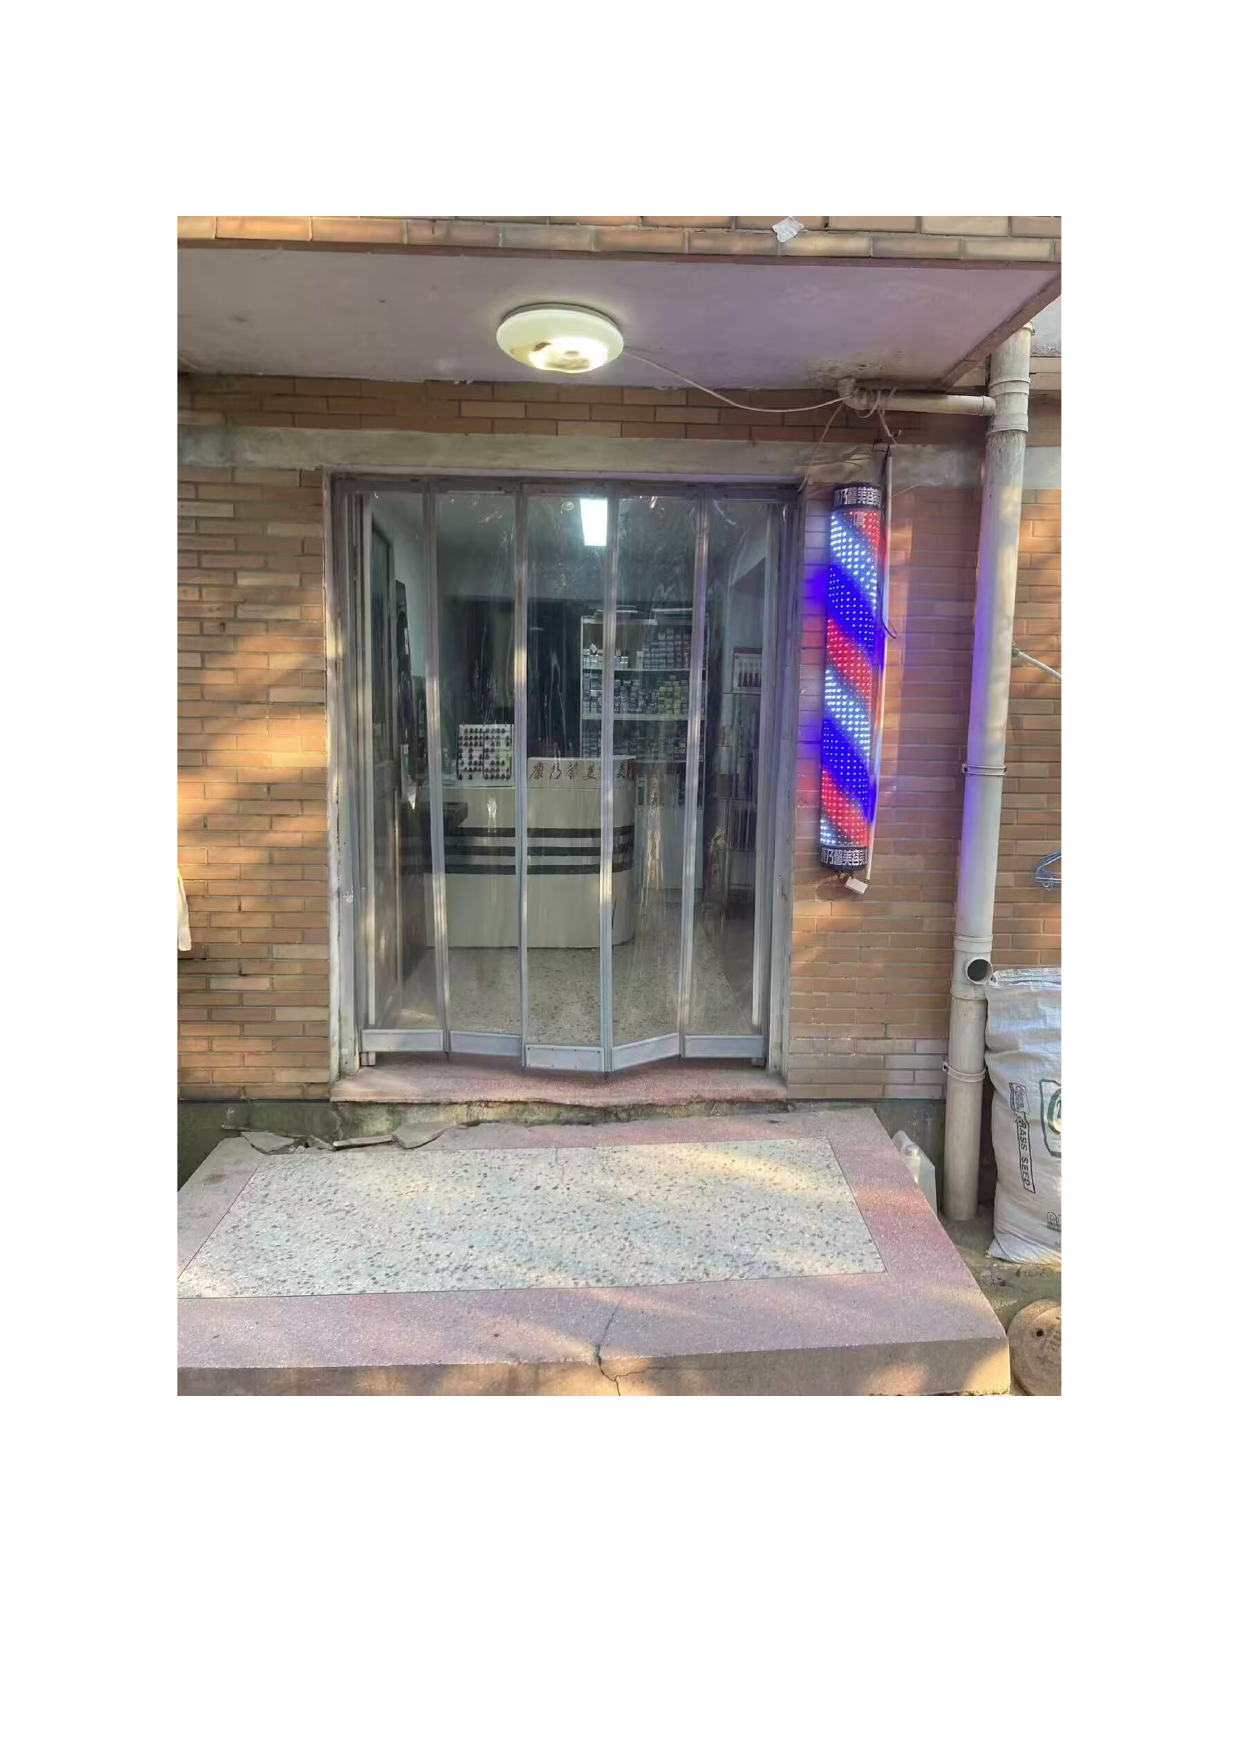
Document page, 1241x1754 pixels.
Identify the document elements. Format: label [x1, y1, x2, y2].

picture [177, 216, 1062, 1396]
